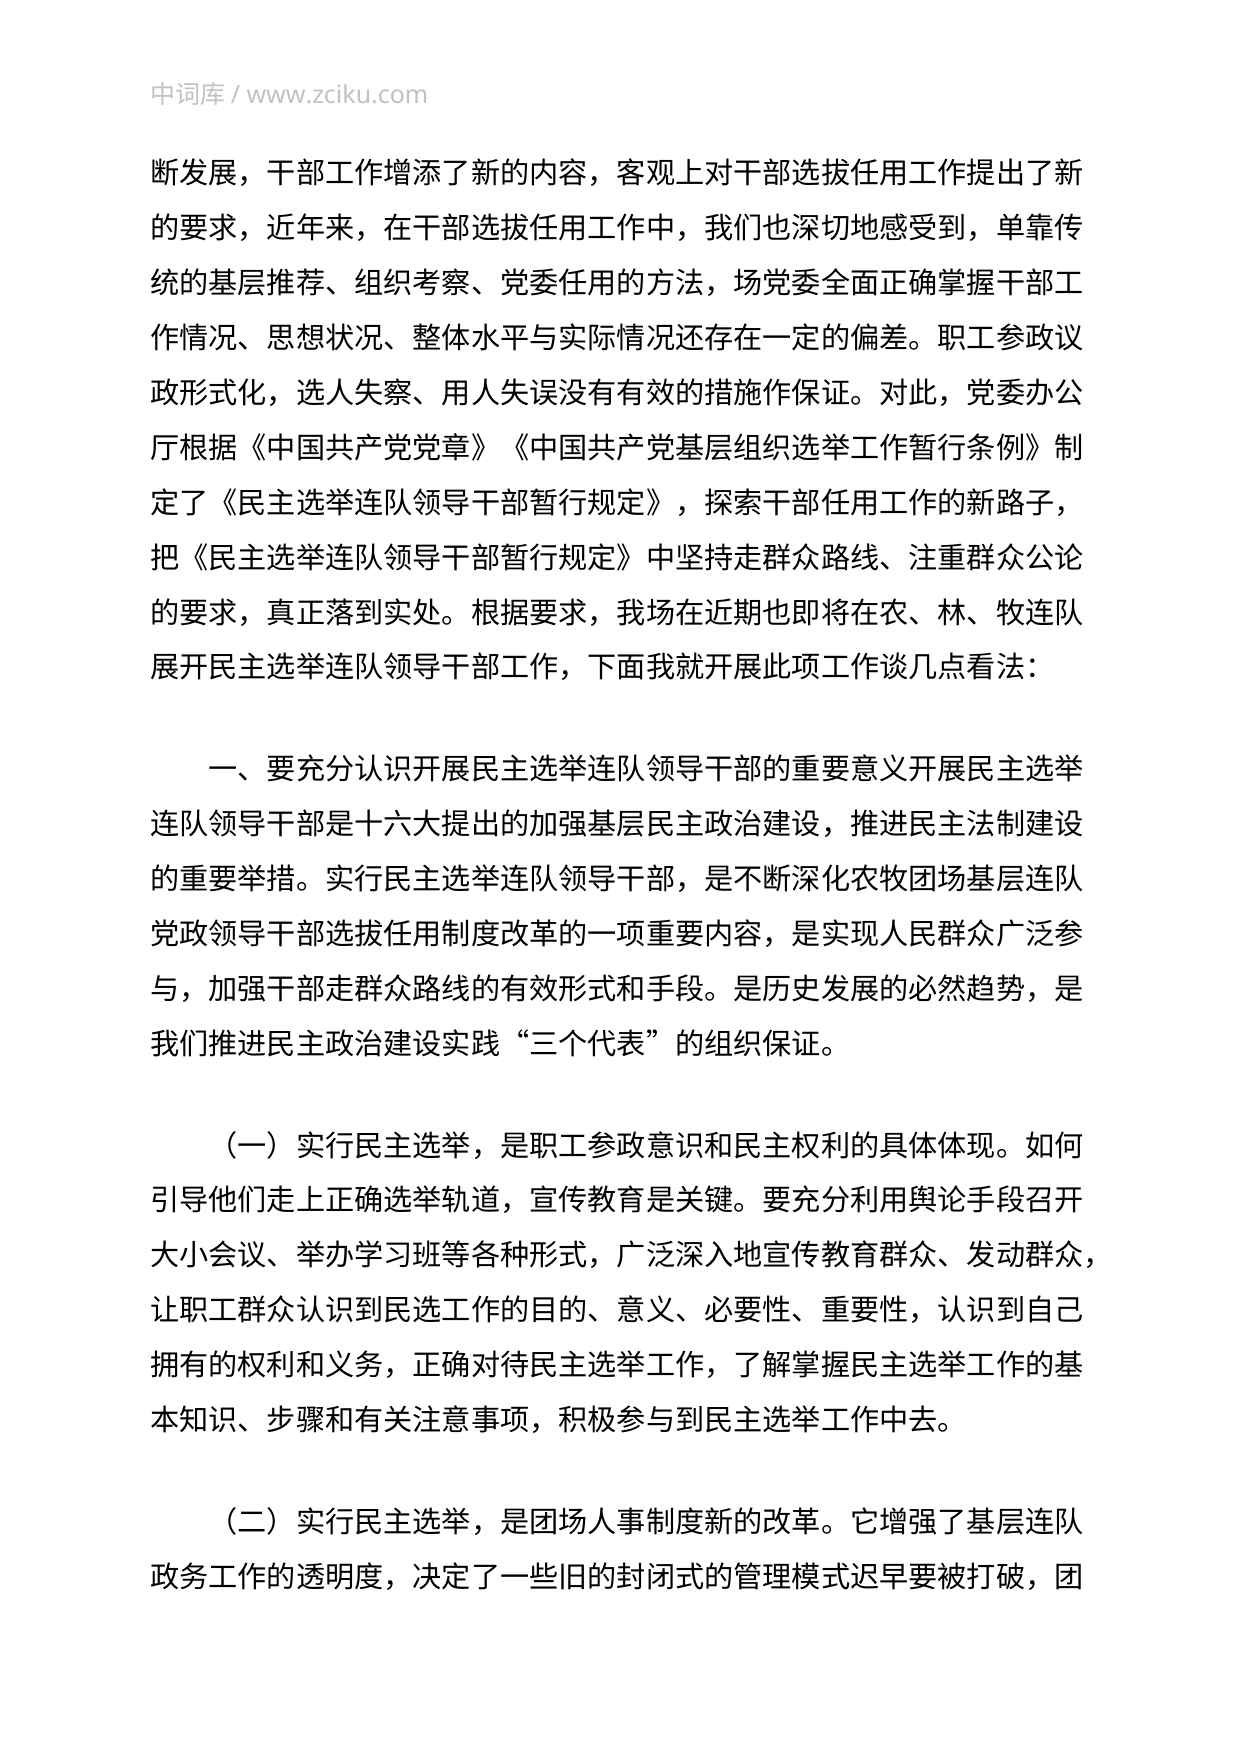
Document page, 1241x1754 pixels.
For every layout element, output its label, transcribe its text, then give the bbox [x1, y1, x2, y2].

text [150, 1498, 1090, 1596]
text （一）实行民主选举，是职工参政意识和民主权利的具体体现。如何引导他们走上正确选举轨道，宣传教育是关键。要充分利用舆论手段召开大小会议、举办学习班等各种形式，广泛深入地宣传教育群众、发动群众，让职工群众认识到民选工作的目的、意义、必要性、重要性，认识到自己拥有的权利和义务，正确对待民主选举工作，了解掌握民主选举工作的基本知识、步骤和有关注意事项，积极参与到民主选举工作中去。 [150, 1122, 1090, 1439]
text 一、要充分认识开展民主选举连队领导干部的重要意义开展民主选举连队领导干部是十六大提出的加强基层民主政治建设，推进民主法制建设的重要举措。实行民主选举连队领导干部，是不断深化农牧团场基层连队党政领导干部选拔任用制度改革的一项重要内容，是实现人民群众广泛参与，加强干部走群众路线的有效形式和手段。是历史发展的必然趋势，是我们推进民主政治建设实践“三个代表”的组织保证。 [150, 746, 1090, 1063]
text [150, 150, 1090, 686]
